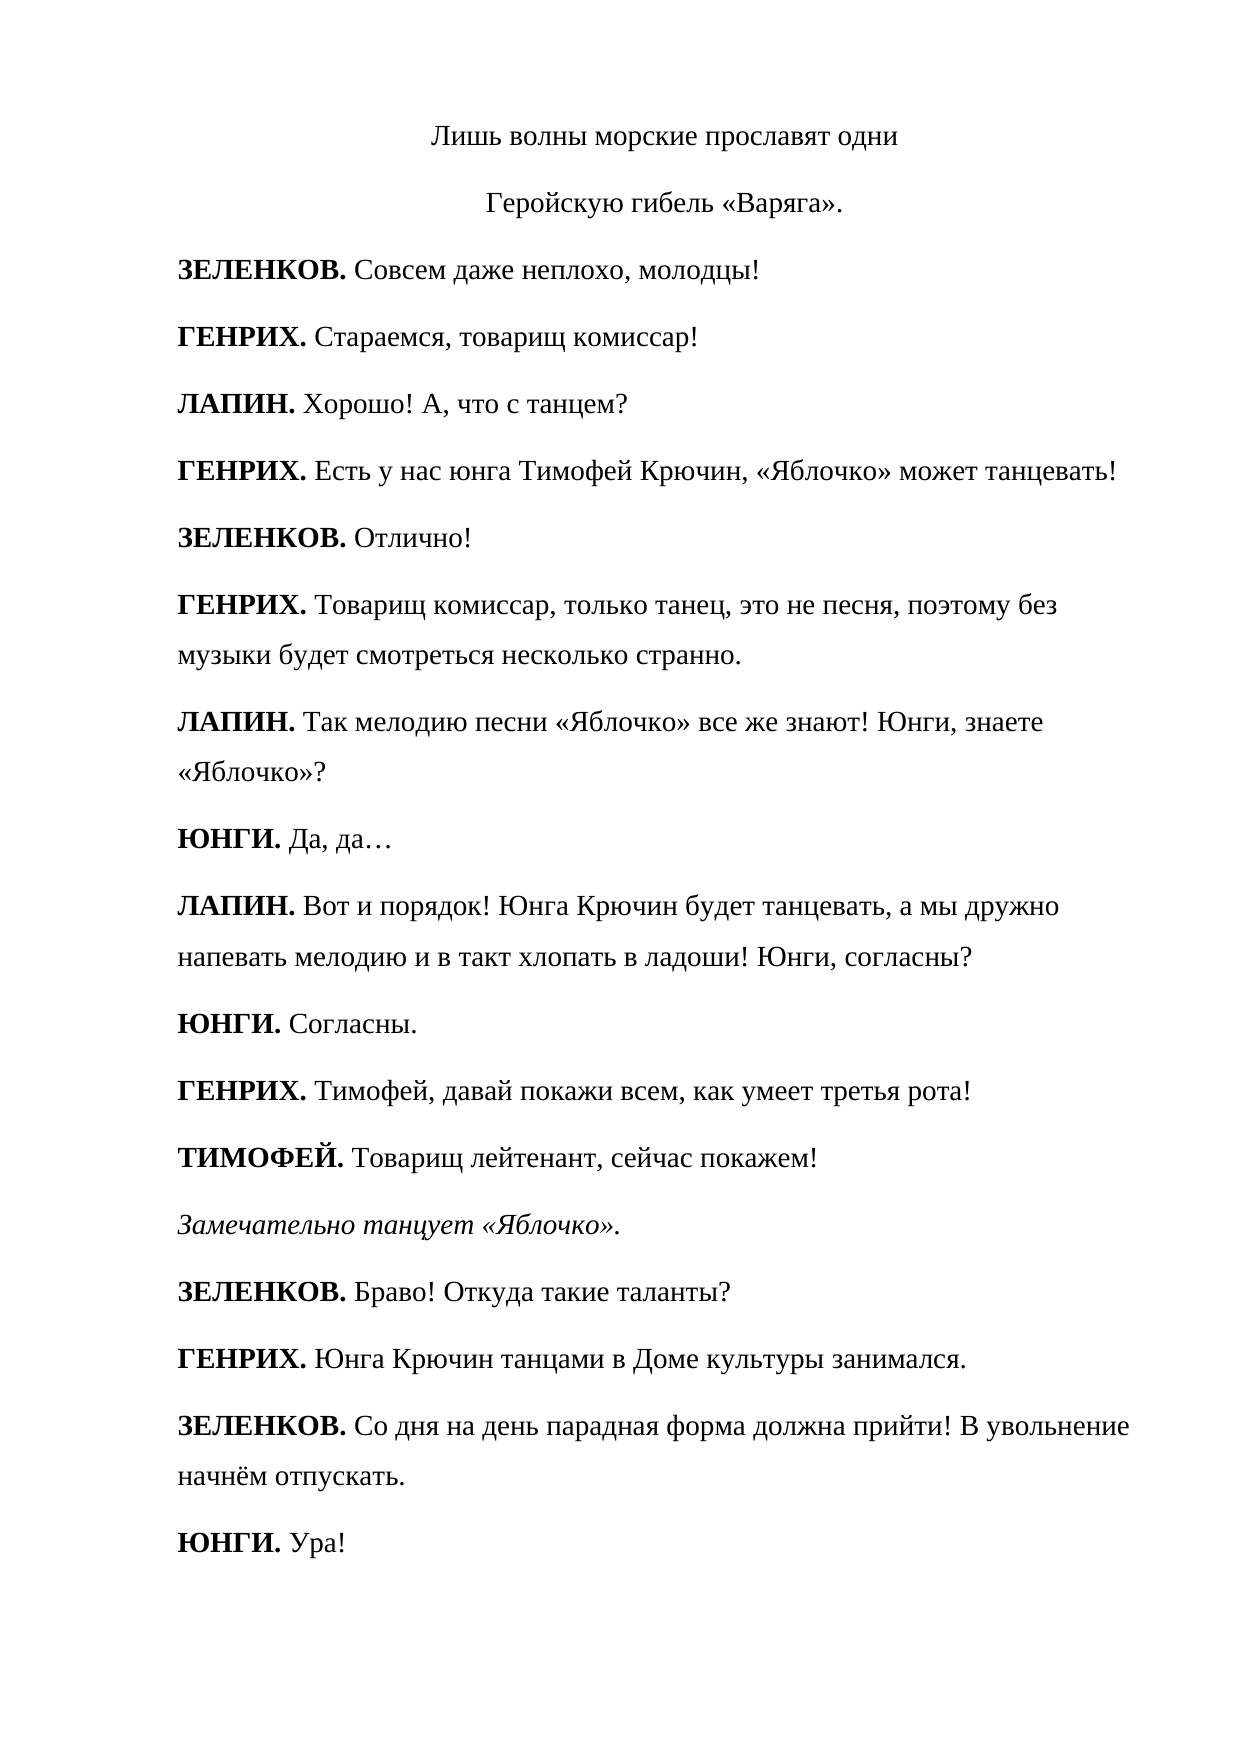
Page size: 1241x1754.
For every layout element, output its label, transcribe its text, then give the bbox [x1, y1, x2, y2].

text ГЕНРИХ. Тимофей, давай покажи всем, как умеет третья рота! [177, 1073, 1152, 1106]
text ТИМОФЕЙ. Товарищ лейтенант, сейчас покажем! [177, 1140, 1152, 1173]
text Лишь волны морские прославят одни [177, 118, 1152, 152]
text ЛАПИН. Хорошо! А, что с танцем? [177, 386, 1152, 419]
text ЗЕЛЕНКОВ. Браво! Откуда такие таланты? [177, 1274, 1152, 1307]
text ЮНГИ. Ура! [177, 1525, 1152, 1558]
text ГЕНРИХ. Товарищ комиссар, только танец, это не песня, поэтому без музыки будет смотреться несколько странно. [177, 587, 1152, 671]
text ЗЕЛЕНКОВ. Со дня на день парадная форма должна прийти! В увольнение начнём отпускать. [177, 1408, 1152, 1492]
text ГЕНРИХ. Стараемся, товарищ комиссар! [177, 319, 1152, 353]
text ЮНГИ. Согласны. [177, 1006, 1152, 1039]
text ЗЕЛЕНКОВ. Совсем даже неплохо, молодцы! [177, 252, 1152, 286]
text ГЕНРИХ. Есть у нас юнга Тимофей Крючин, «Яблочко» может танцевать! [177, 453, 1152, 487]
text ГЕНРИХ. Юнга Крючин танцами в Доме культуры занимался. [177, 1341, 1152, 1374]
text ЮНГИ. Да, да… [177, 822, 1152, 855]
text Геройскую гибель «Варяга». [177, 185, 1152, 219]
text ЗЕЛЕНКОВ. Отлично! [177, 520, 1152, 553]
text ЛАПИН. Так мелодию песни «Яблочко» все же знают! Юнги, знаете «Яблочко»? [177, 704, 1152, 788]
text ЛАПИН. Вот и порядок! Юнга Крючин будет танцевать, а мы дружно напевать мелодию и в такт хлопать в ладоши! Юнги, согласны? [177, 888, 1152, 972]
text Замечательно танцует «Яблочко». [177, 1207, 1152, 1240]
